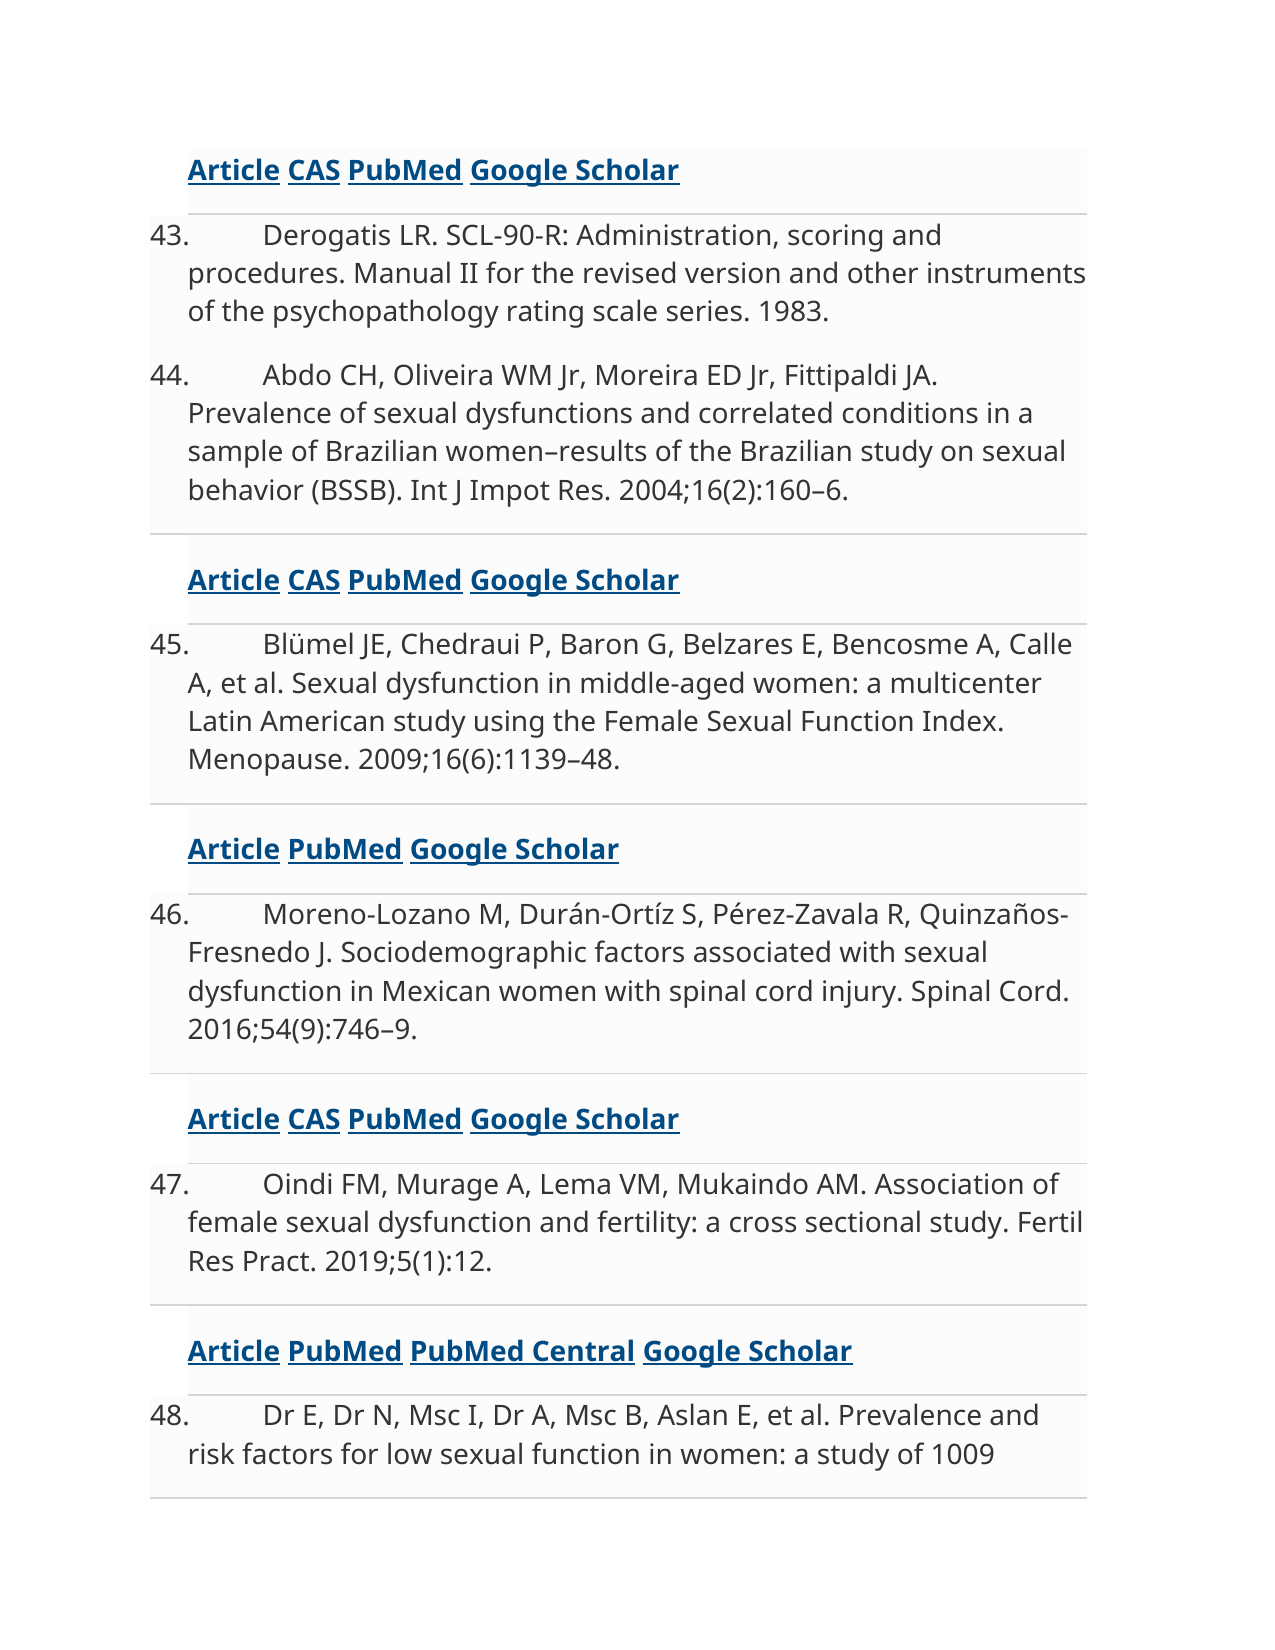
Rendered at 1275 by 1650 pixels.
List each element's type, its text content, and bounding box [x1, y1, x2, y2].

text Article CAS PubMed Google Scholar [187, 150, 1087, 215]
list Moreno-Lozano M, Durán-Ortíz S, Pérez-Zavala R, Quinzaños-Fresnedo J. Sociodemographic factors associated with sexual dysfunction in Mexican women with spinal cord injury. Spinal Cord. 2016;54(9):746–9. [150, 894, 1087, 1073]
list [150, 1396, 1087, 1497]
list Abdo CH, Oliveira WM Jr, Moreira ED Jr, Fittipaldi JA. Prevalence of sexual dysfunctions and correlated conditions in a sample of Brazilian women–results of the Brazilian study on sexual behavior (BSSB). Int J Impot Res. 2004;16(2):160–6. [150, 355, 1087, 533]
list Oindi FM, Murage A, Lema VM, Mukaindo AM. Association of female sexual dysfunction and fertility: a cross sectional study. Fertil Res Pract. 2019;5(1):12. [150, 1164, 1087, 1304]
text Article PubMed PubMed Central Google Scholar [187, 1331, 1087, 1396]
list Derogatis LR. SCL-90-R: Administration, scoring and procedures. Manual II for the revised version and other instruments of the psychopathology rating scale series. 1983. [150, 215, 1087, 330]
text Article PubMed Google Scholar [187, 829, 1087, 894]
text Article CAS PubMed Google Scholar [187, 1099, 1087, 1164]
list Blümel JE, Chedraui P, Baron G, Belzares E, Bencosme A, Calle A, et al. Sexual dysfunction in middle-aged women: a multicenter Latin American study using the Female Sexual Function Index. Menopause. 2009;16(6):1139–48. [150, 625, 1087, 803]
text Article CAS PubMed Google Scholar [187, 560, 1087, 625]
